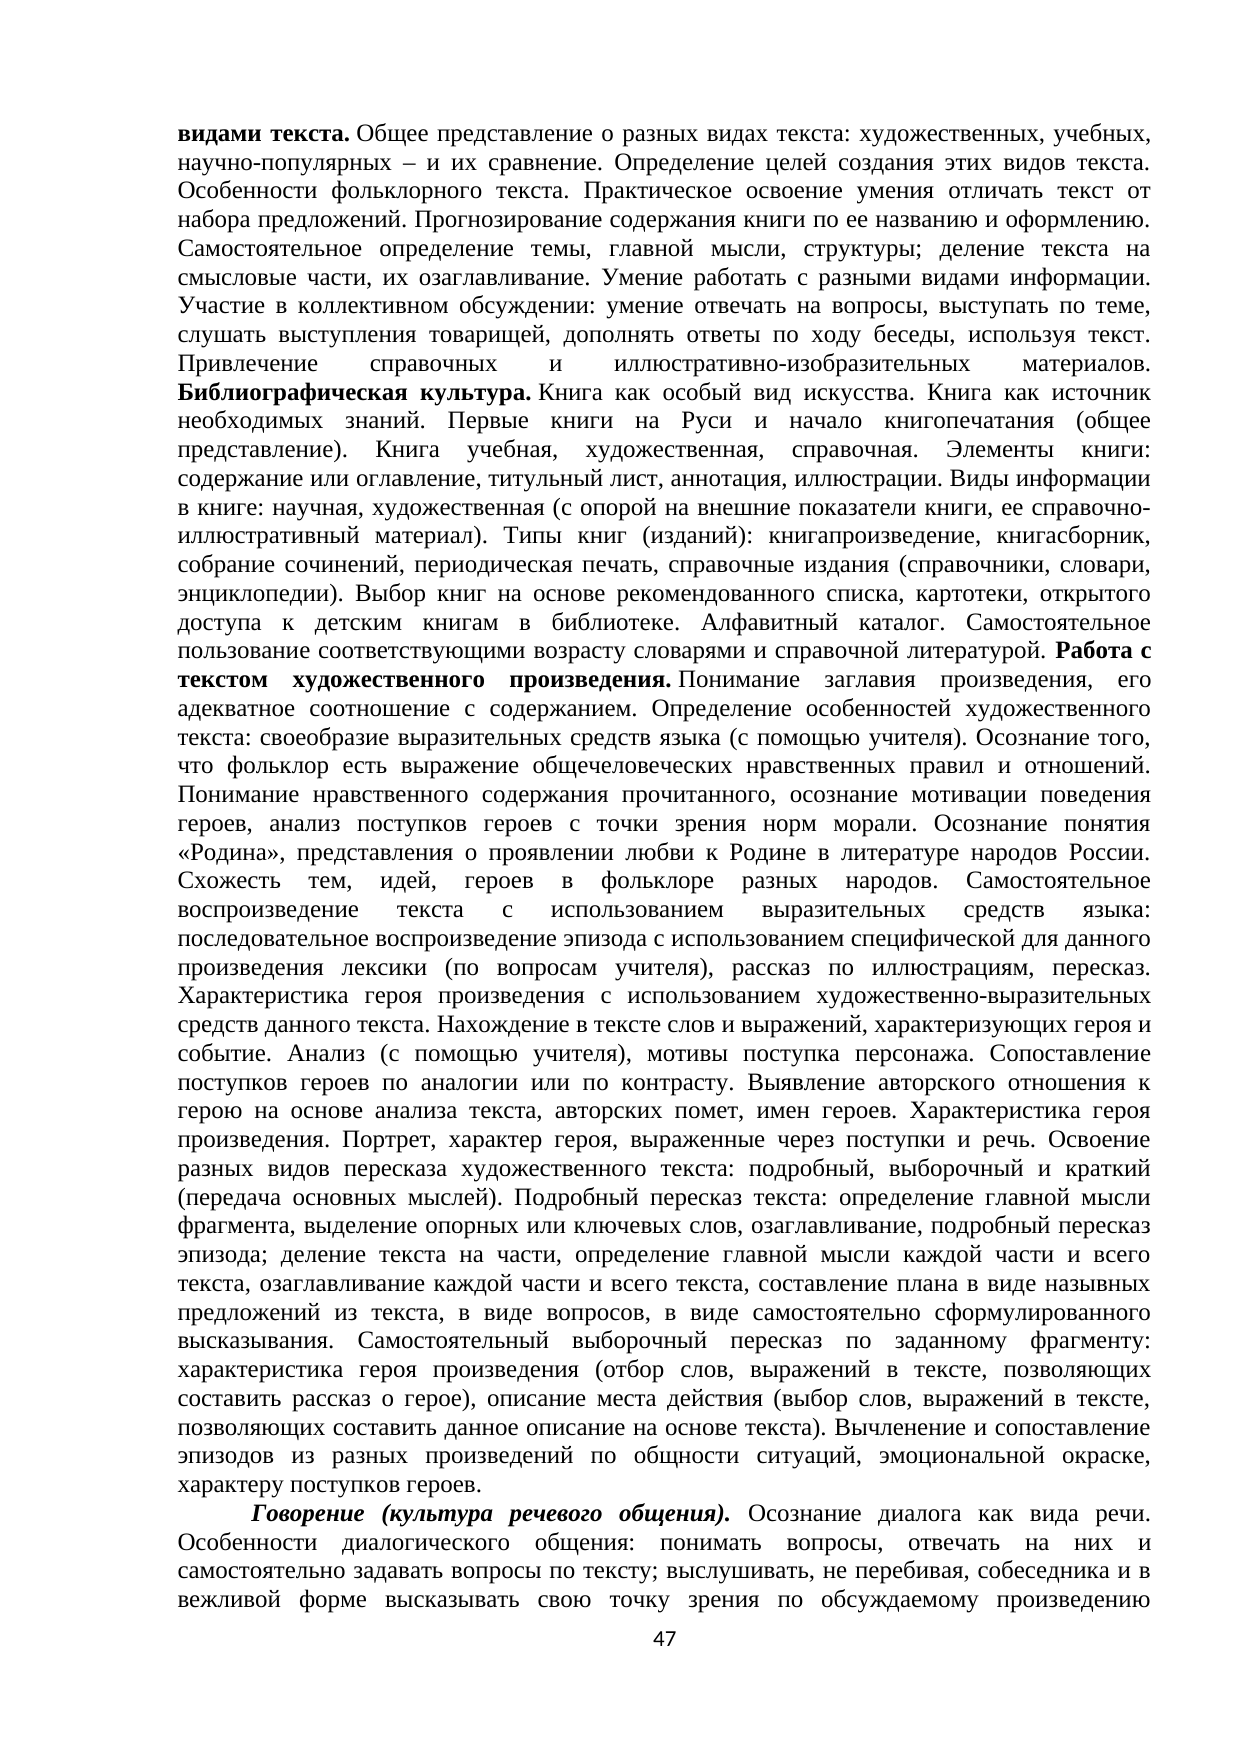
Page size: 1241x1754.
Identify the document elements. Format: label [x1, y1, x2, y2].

text [177, 1498, 1152, 1613]
text [177, 118, 1152, 1498]
